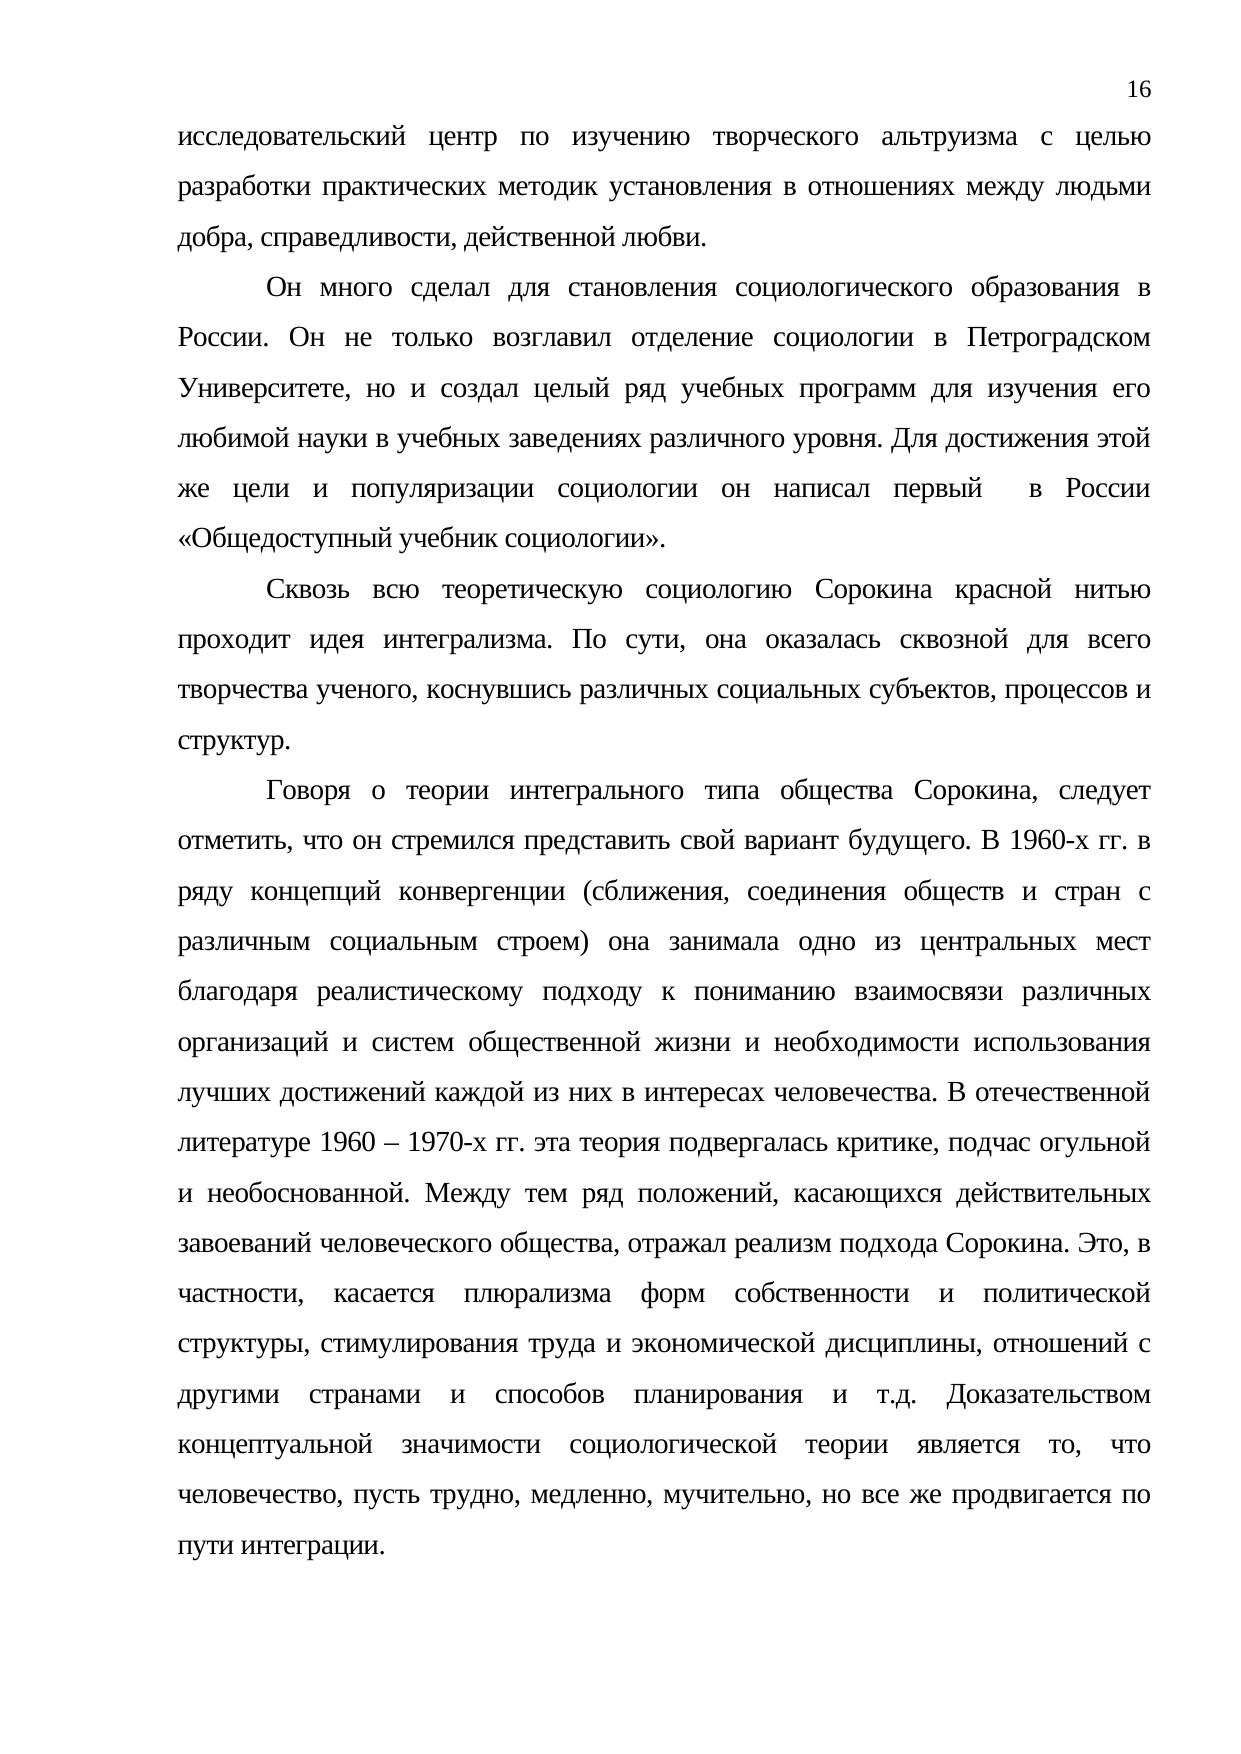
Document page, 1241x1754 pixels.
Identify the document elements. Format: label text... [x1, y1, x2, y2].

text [177, 118, 1152, 252]
text Говоря о теории интегрального типа общества Сорокина, следует отметить, что он стремился представить свой вариант будущего. В 1960-х гг. в ряду концепций конвергенции (сближения, соединения обществ и стран с различным социальным строем) она занимала одно из центральных мест благодаря реалистическому подходу к пониманию взаимосвязи различных организаций и систем общественной жизни и необходимости использования лучших достижений каждой из них в интересах человечества. В отечественной литературе 1960 – 1970-х гг. эта теория подвергалась критике, подчас огульной и необоснованной. Между тем ряд положений, касающихся действительных завоеваний человеческого общества, отражал реализм подхода Сорокина. Это, в частности, касается плюрализма форм собственности и политической структуры, стимулирования труда и экономической дисциплины, отношений с другими странами и способов планирования и т.д. Доказательством концептуальной значимости социологической теории является то, что человечество, пусть трудно, медленно, мучительно, но все же продвигается по пути интеграции. [177, 772, 1152, 1560]
text Сквозь всю теоретическую социологию Сорокина красной нитью проходит идея интегрализма. По сути, она оказалась сквозной для всего творчества ученого, коснувшись различных социальных субъектов, процессов и структур. [177, 571, 1152, 755]
text Он много сделал для становления социологического образования в России. Он не только возглавил отделение социологии в Петроградском Университете, но и создал целый ряд учебных программ для изучения его любимой науки в учебных заведениях различного уровня. Для достижения этой же цели и популяризации социологии он написал первый в России «Общедоступный учебник социологии». [177, 269, 1152, 554]
